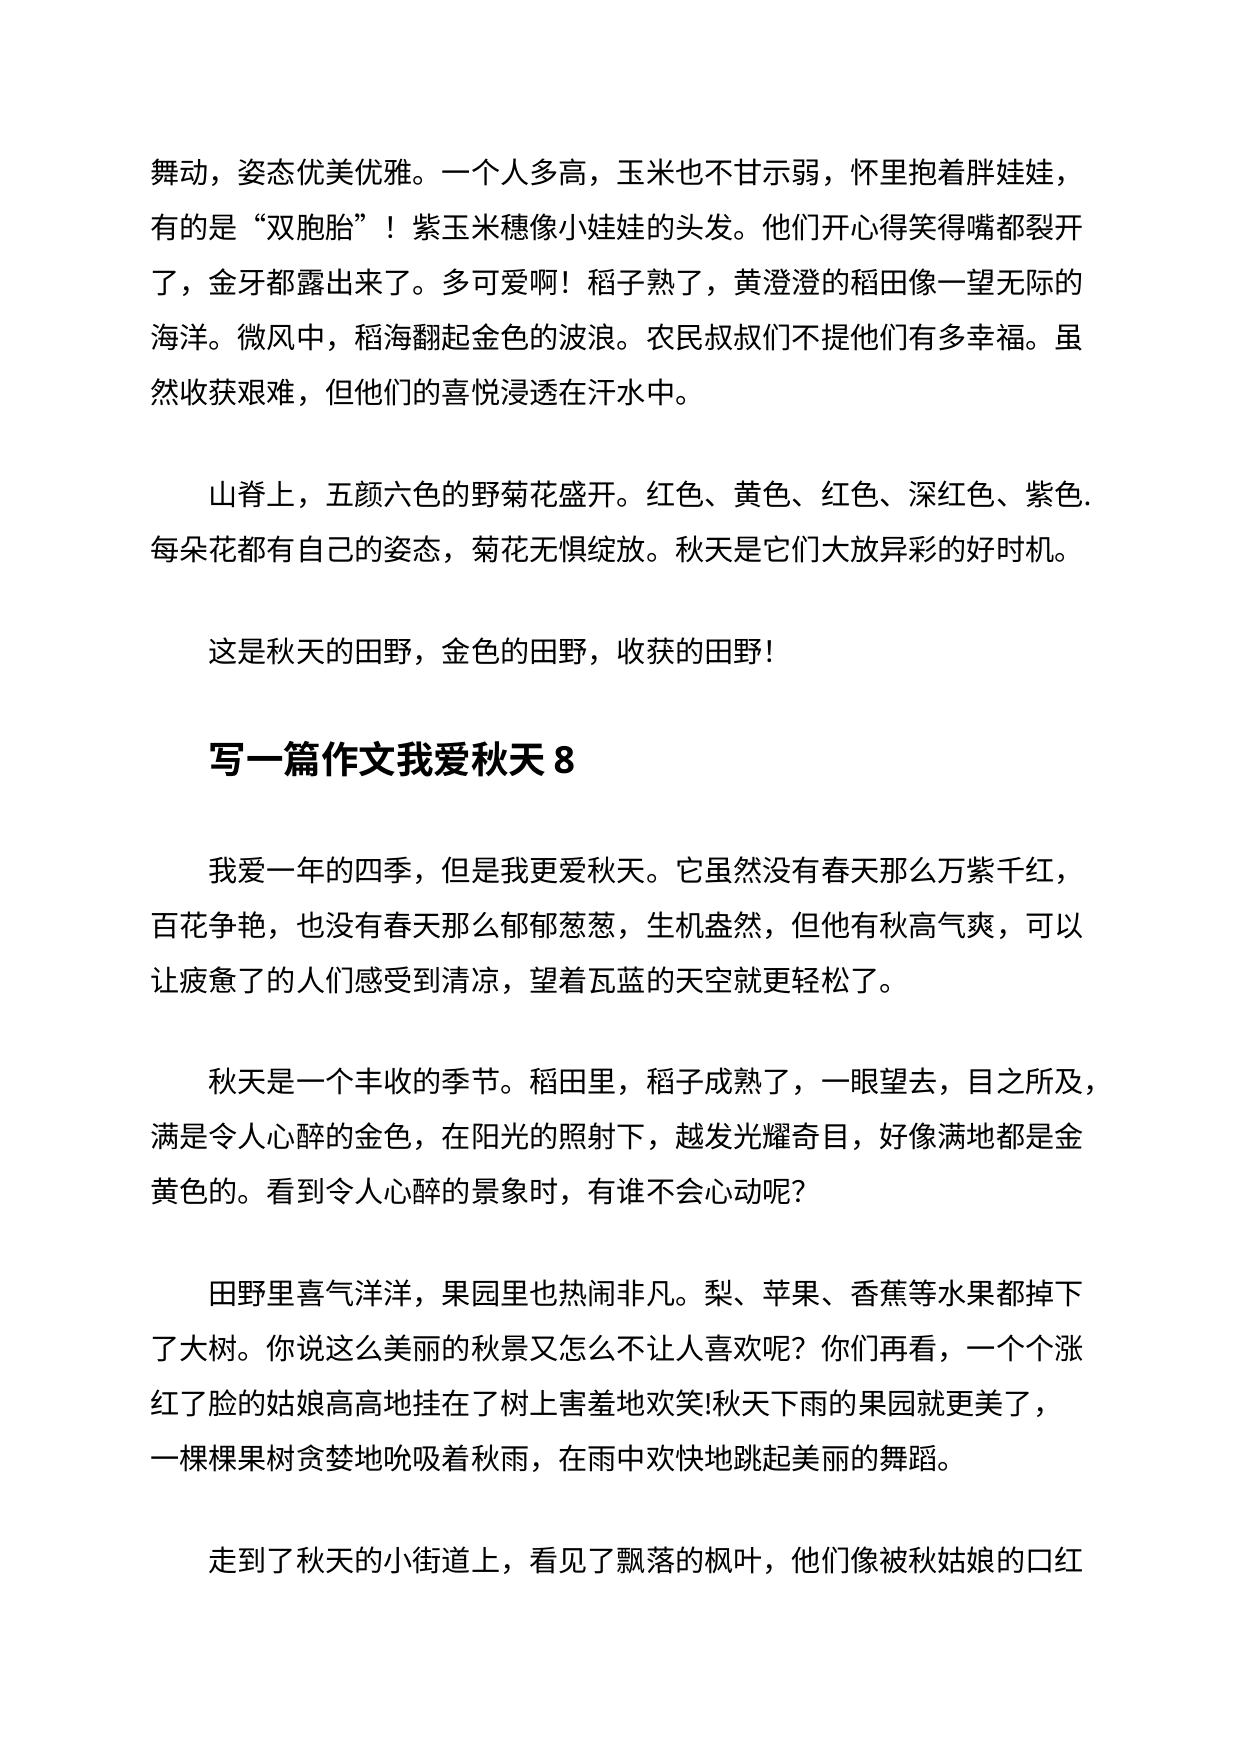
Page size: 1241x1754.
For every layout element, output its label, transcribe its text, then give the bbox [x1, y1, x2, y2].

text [150, 150, 1090, 412]
text 田野里喜气洋洋，果园里也热闹非凡。梨、苹果、香蕉等水果都掉下了大树。你说这么美丽的秋景又怎么不让人喜欢呢？你们再看，一个个涨红了脸的姑娘高高地挂在了树上害羞地欢笑!秋天下雨的果园就更美了，一棵棵果树贪婪地吮吸着秋雨，在雨中欢快地跳起美丽的舞蹈。 [150, 1271, 1090, 1478]
text 秋天是一个丰收的季节。稻田里，稻子成熟了，一眼望去，目之所及，满是令人心醉的金色，在阳光的照射下，越发光耀奇目，好像满地都是金黄色的。看到令人心醉的景象时，有谁不会心动呢？ [150, 1059, 1090, 1211]
text 这是秋天的田野，金色的田野，收获的田野！ [150, 628, 1090, 670]
text 写一篇作文我爱秋天8 [150, 730, 1090, 784]
text 山脊上，五颜六色的野菊花盛开。红色、黄色、红色、深红色、紫色.每朵花都有自己的姿态，菊花无惧绽放。秋天是它们大放异彩的好时机。 [150, 471, 1090, 569]
text 我爱一年的四季，但是我更爱秋天。它虽然没有春天那么万紫千红，百花争艳，也没有春天那么郁郁葱葱，生机盎然，但他有秋高气爽，可以让疲惫了的人们感受到清凉，望着瓦蓝的天空就更轻松了。 [150, 847, 1090, 999]
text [150, 1537, 1090, 1579]
